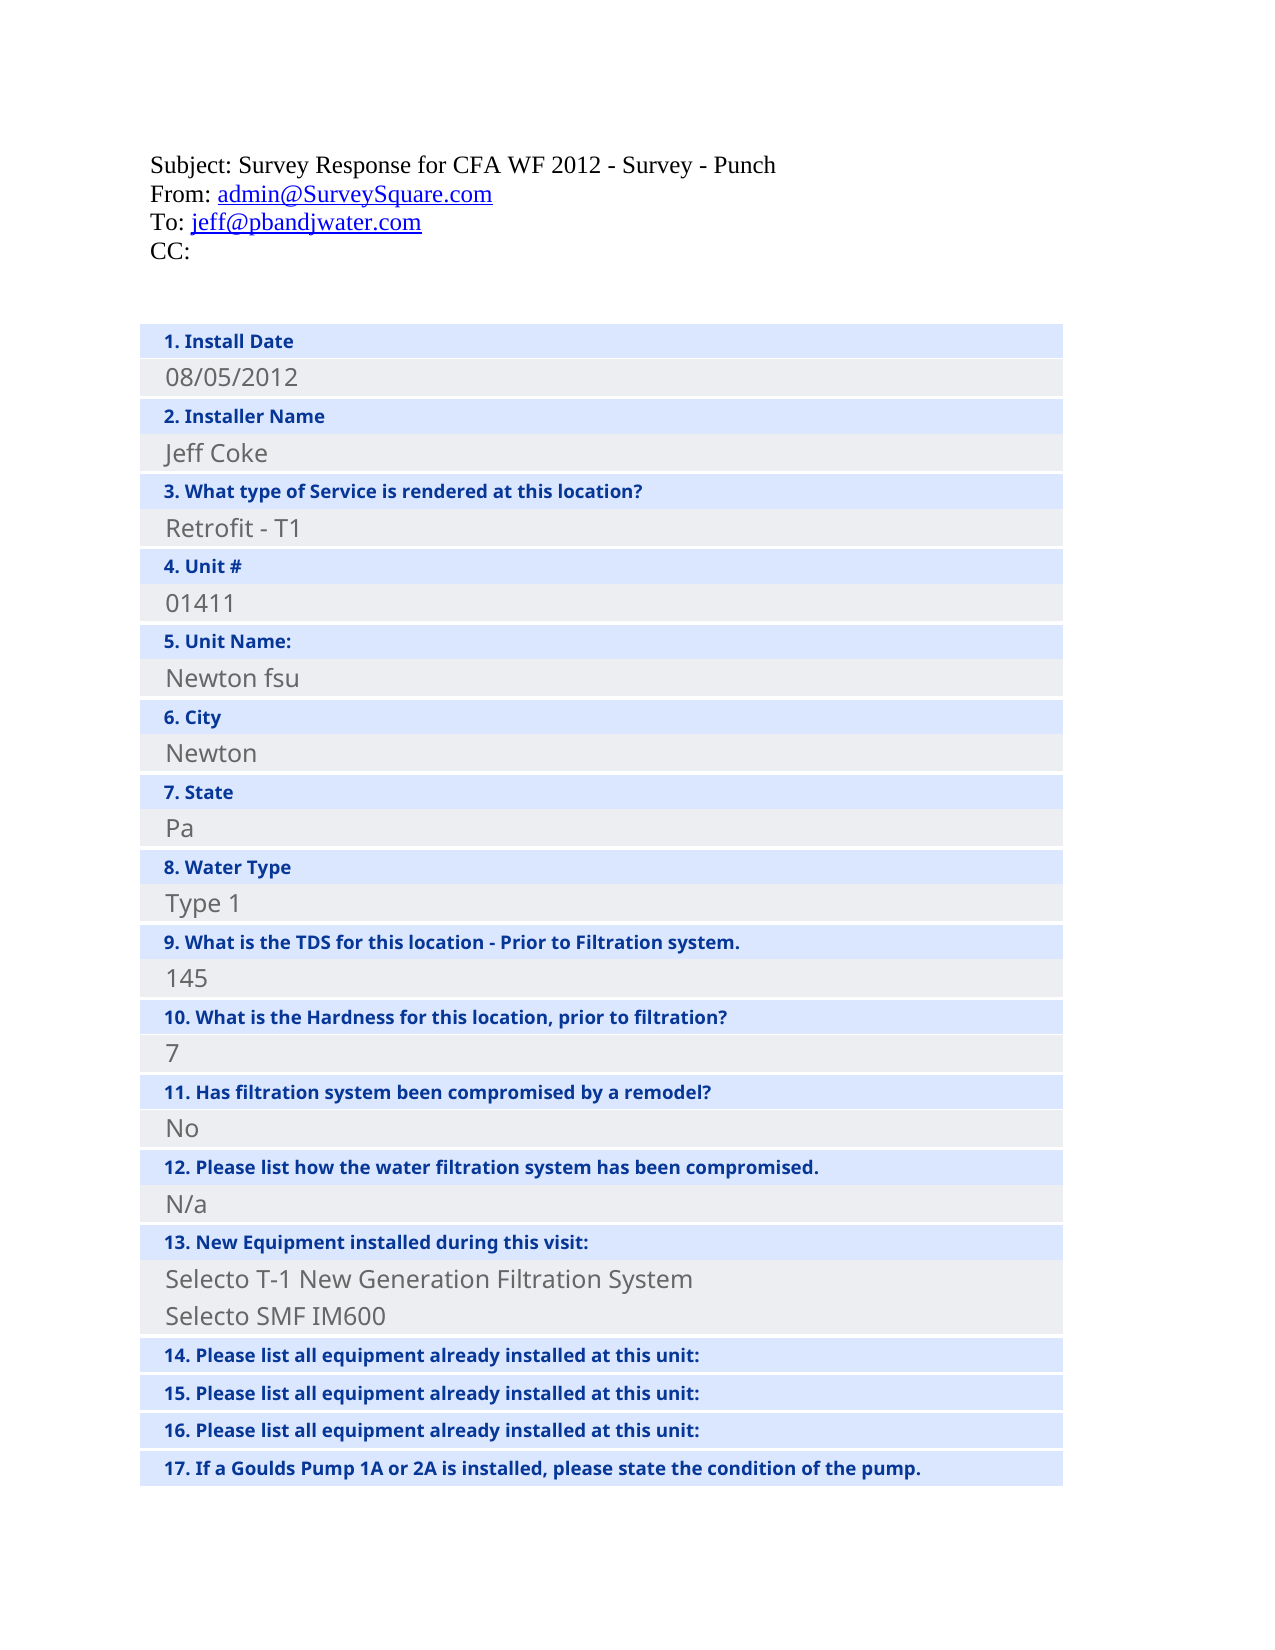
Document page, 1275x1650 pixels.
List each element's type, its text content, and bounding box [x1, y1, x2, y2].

text Subject: Survey Response for CFA WF 2012 - Survey - Punch From: admin@SurveySquare.com To: jeff@pbandjwater.com CC: [150, 150, 1125, 322]
